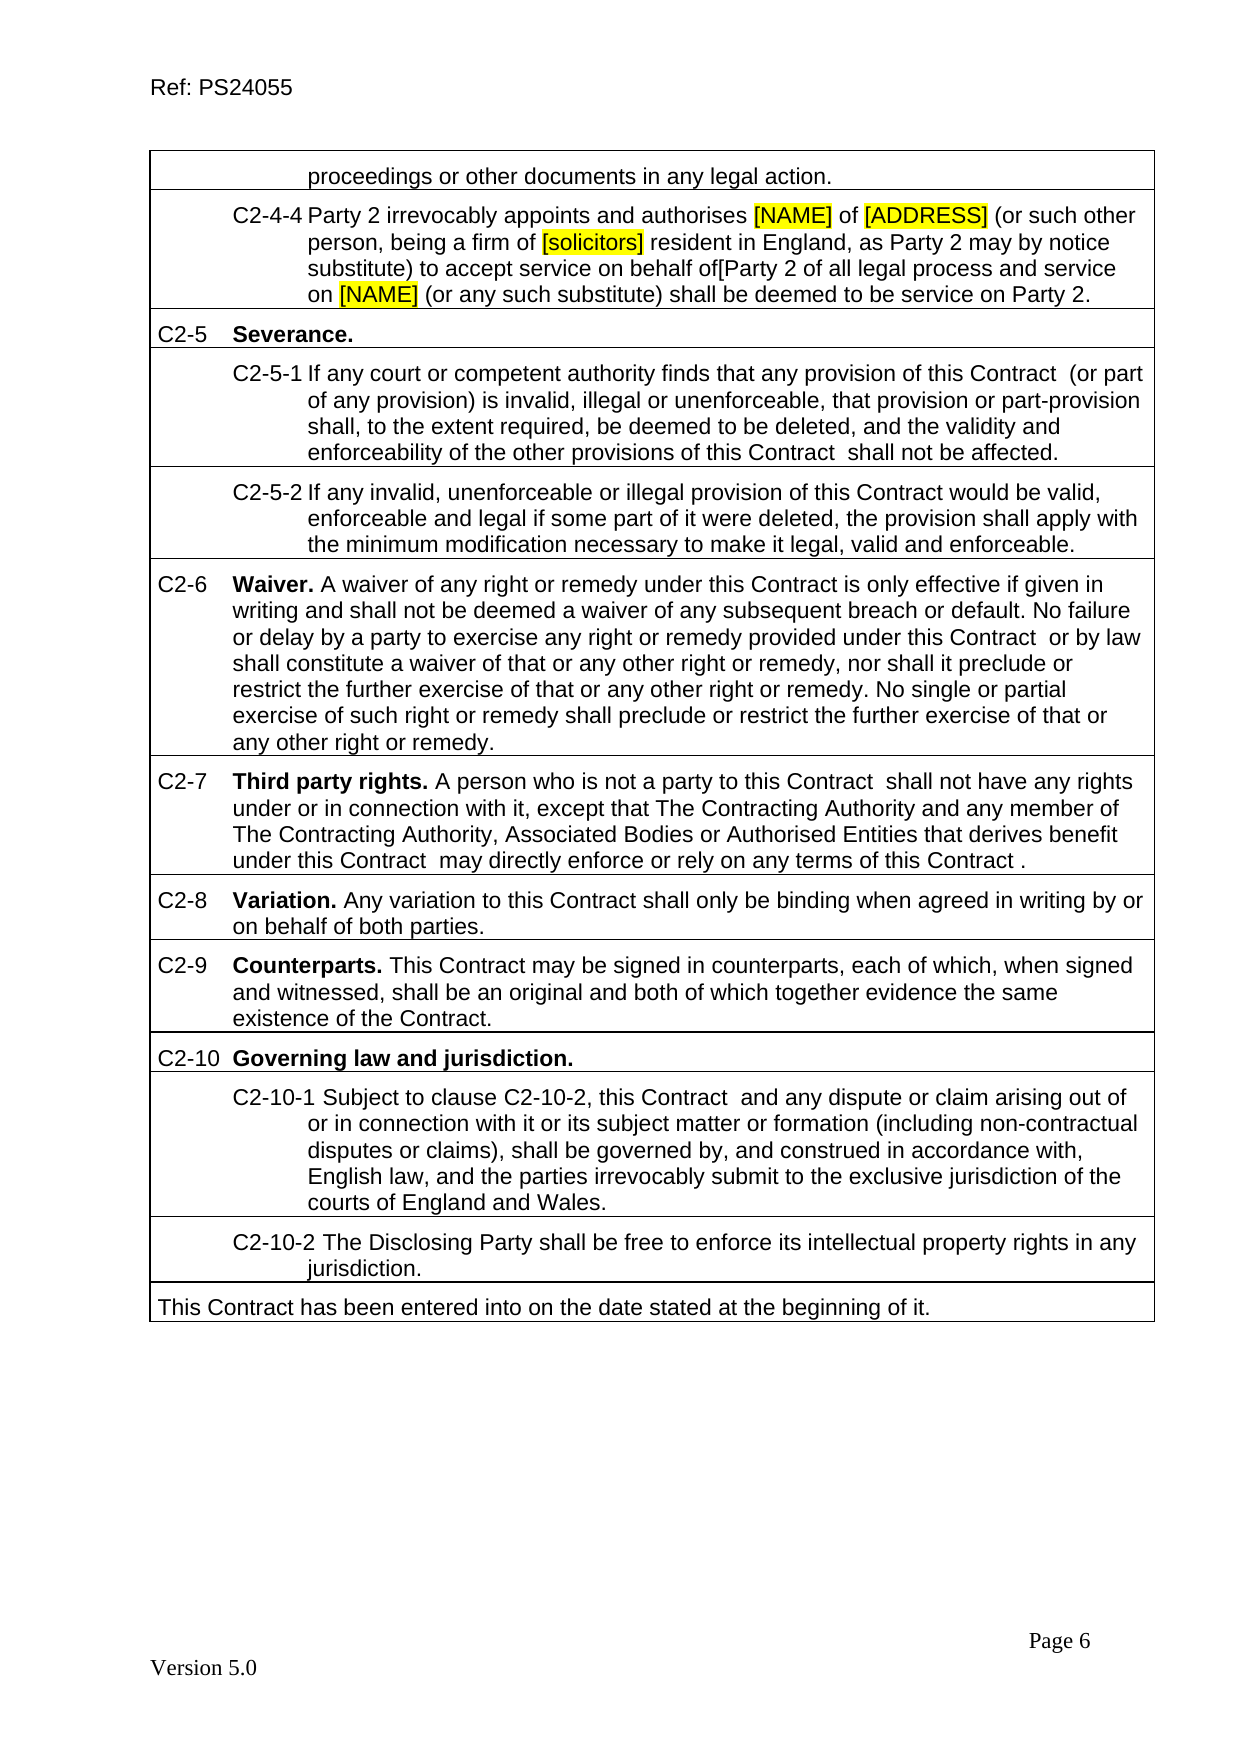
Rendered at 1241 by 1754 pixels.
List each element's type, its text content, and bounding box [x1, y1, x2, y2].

table_cell Governing law and jurisdiction. [151, 1033, 1154, 1071]
table_cell If any invalid, unenforceable or illegal provision of this Contract would be valid, enforceable and legal if some part of it were deleted, the provision shall apply with the minimum modification necessary to make it legal, valid and enforceable. [151, 467, 1154, 558]
table_cell Counterparts. This Contract may be signed in counterparts, each of which, when signed and witnessed, shall be an original and both of which together evidence the same existence of the Contract. [151, 940, 1154, 1031]
table_cell Subject to clause C2-10-2, this Contract and any dispute or claim arising out of or in connection with it or its subject matter or formation (including non-contractual disputes or claims), shall be governed by, and construed in accordance with, English law, and the parties irrevocably submit to the exclusive jurisdiction of the courts of England and Wales. [151, 1072, 1154, 1216]
table_cell Variation. Any variation to this Contract shall only be binding when agreed in writing by or on behalf of both parties. [151, 875, 1154, 939]
table_cell The Disclosing Party shall be free to enforce its intellectual property rights in any jurisdiction. [151, 1217, 1154, 1281]
table_cell This Contract has been entered into on the date stated at the beginning of it. [151, 1283, 1154, 1321]
table_cell Waiver. A waiver of any right or remedy under this Contract is only effective if given in writing and shall not be deemed a waiver of any subsequent breach or default. No failure or delay by a party to exercise any right or remedy provided under this Contract or by law shall constitute a waiver of that or any other right or remedy, nor shall it preclude or restrict the further exercise of that or any other right or remedy. No single or partial exercise of such right or remedy shall preclude or restrict the further exercise of that or any other right or remedy. [151, 559, 1154, 755]
table_cell Severance. [151, 309, 1154, 347]
table_cell Party 2 irrevocably appoints and authorises [NAME] of [ADDRESS] (or such other person, being a firm of [solicitors] resident in England, as Party 2 may by notice substitute) to accept service on behalf of[Party 2 of all legal process and service on [NAME] (or any such substitute) shall be deemed to be service on Party 2. [151, 190, 1154, 308]
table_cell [151, 151, 1154, 189]
table_cell Third party rights. A person who is not a party to this Contract shall not have any rights under or in connection with it, except that The Contracting Authority and any member of The Contracting Authority, Associated Bodies or Authorised Entities that derives benefit under this Contract may directly enforce or rely on any terms of this Contract . [151, 756, 1154, 874]
table_cell If any court or competent authority finds that any provision of this Contract (or part of any provision) is invalid, illegal or unenforceable, that provision or part-provision shall, to the extent required, be deemed to be deleted, and the validity and enforceability of the other provisions of this Contract shall not be affected. [151, 348, 1154, 466]
